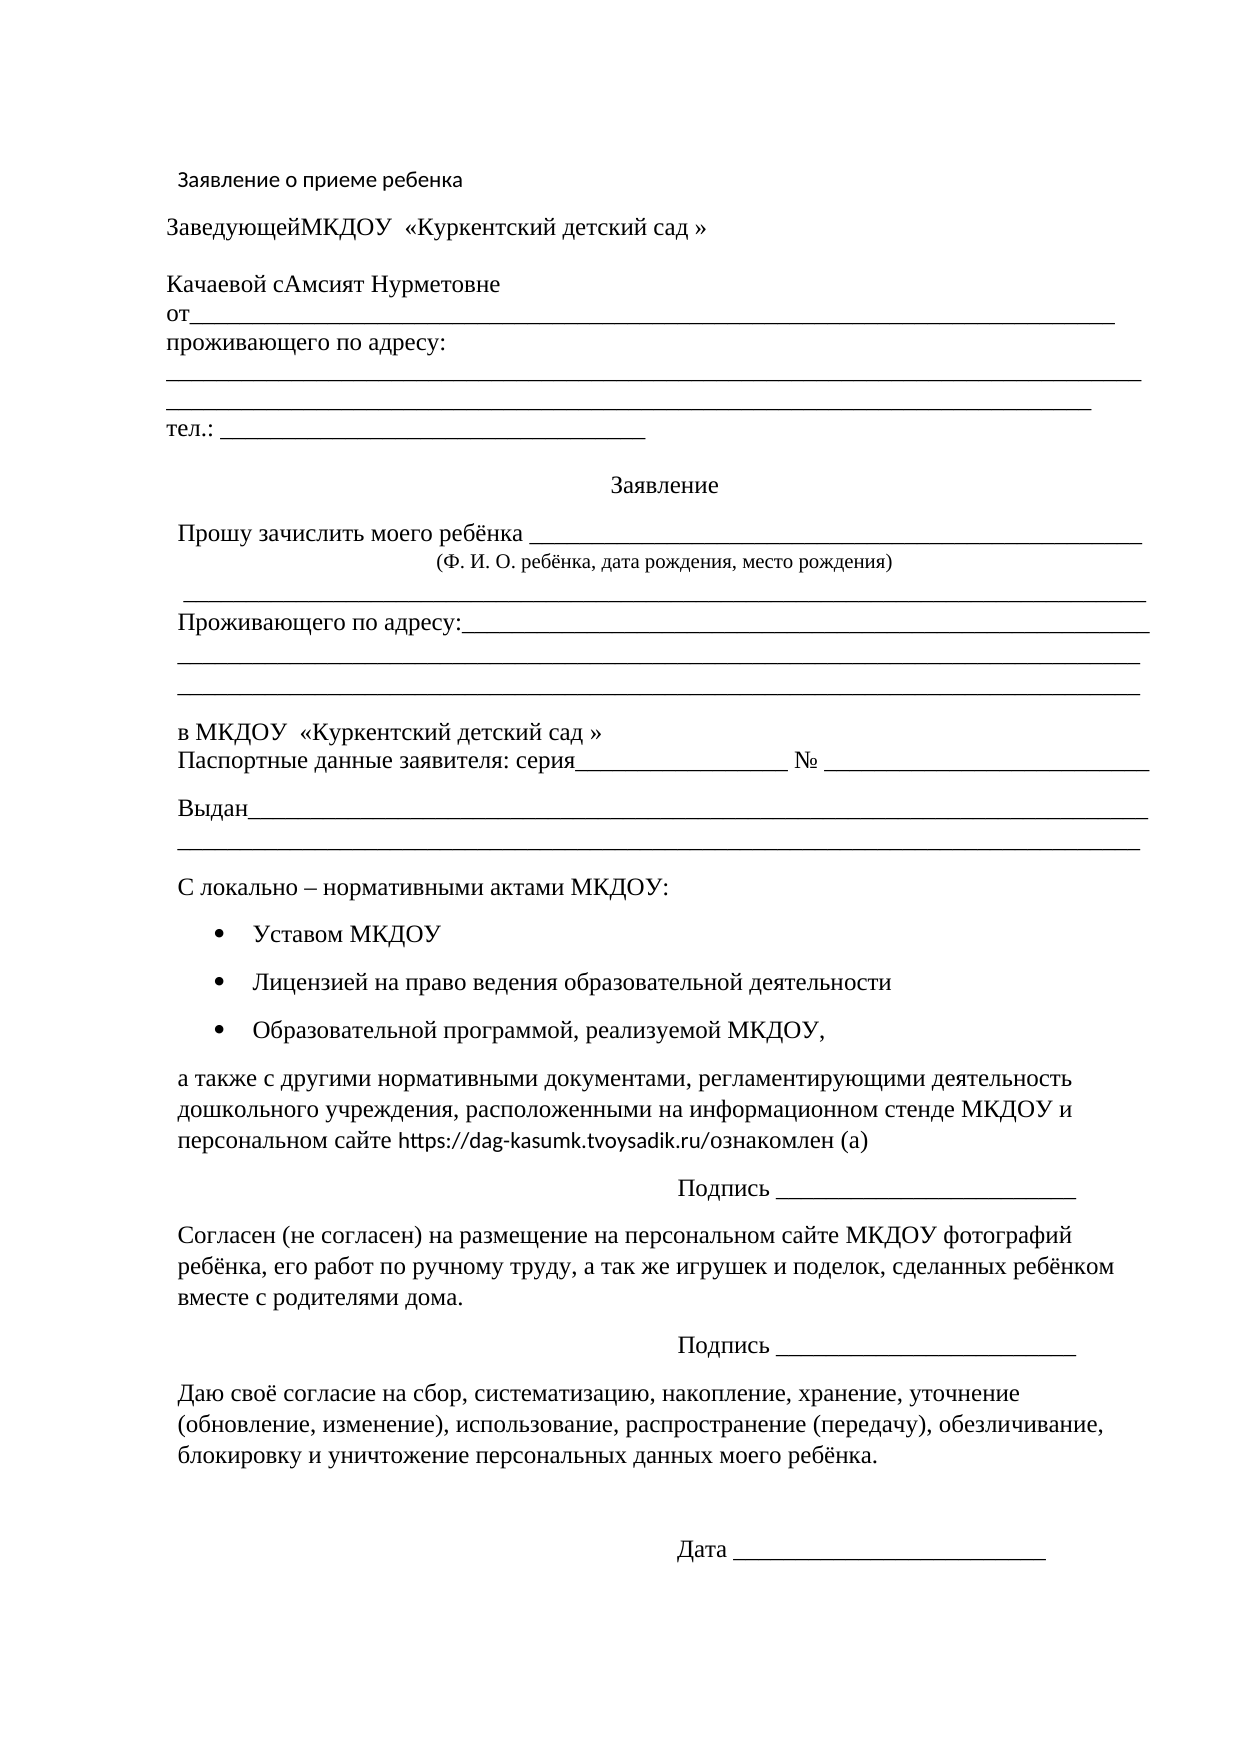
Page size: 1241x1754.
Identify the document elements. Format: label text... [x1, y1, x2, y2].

text Подпись ________________________ [177, 1173, 1152, 1201]
text Подпись ________________________ [177, 1330, 1152, 1359]
text Паспортные данные заявителя: серия_________________ № __________________________ [177, 745, 1152, 774]
table_header ЗаведующейМКДОУ «Куркентский детский сад » Качаевой сАмсият Нурметовне от__________________________________________________________________________ проживающего по адресу: ________________________________________________________________________________________________________________________________________________________ тел.: __________________________________ [155, 212, 1163, 471]
list Образовательной программой, реализуемой МКДОУ, [215, 1015, 1152, 1044]
list Лицензией на право ведения образовательной деятельности [215, 967, 1152, 996]
text Заявление о приеме ребенка [177, 165, 1152, 193]
text Согласен (не согласен) на размещение на персональном сайте МКДОУ фотографий ребёнка, его работ по ручному труду, а так же игрушек и поделок, сделанных ребёнком вместе с родителями дома. [177, 1220, 1152, 1311]
text Проживающего по адресу:_______________________________________________________ __________________________________________________________________________________________________________________________________________________________ [177, 607, 1152, 698]
text в МКДОУ «Куркентский детский сад » [177, 717, 1152, 745]
text Заявление [177, 471, 1152, 499]
list Уставом МКДОУ [215, 919, 1152, 948]
text С локально – нормативными актами МКДОУ: [177, 872, 1152, 901]
text Даю своё согласие на сбор, систематизацию, накопление, хранение, уточнение (обновление, изменение), использование, распространение (передачу), обезличивание, блокировку и уничтожение персональных данных моего ребёнка. [177, 1378, 1152, 1469]
text (Ф. И. О. ребёнка, дата рождения, место рождения) _____________________________________________________________________________ [177, 549, 1152, 604]
text Дата _________________________ [177, 1534, 1152, 1563]
text Выдан_____________________________________________________________________________________________________________________________________________________ [177, 793, 1152, 853]
text а также с другими нормативными документами, регламентирующими деятельность дошкольного учреждения, расположенными на информационном стенде МКДОУ и персональном сайте https://dag-kasumk.tvoysadik.ru/ознакомлен (а) [177, 1063, 1152, 1154]
text Прошу зачислить моего ребёнка _________________________________________________ [177, 518, 1152, 547]
